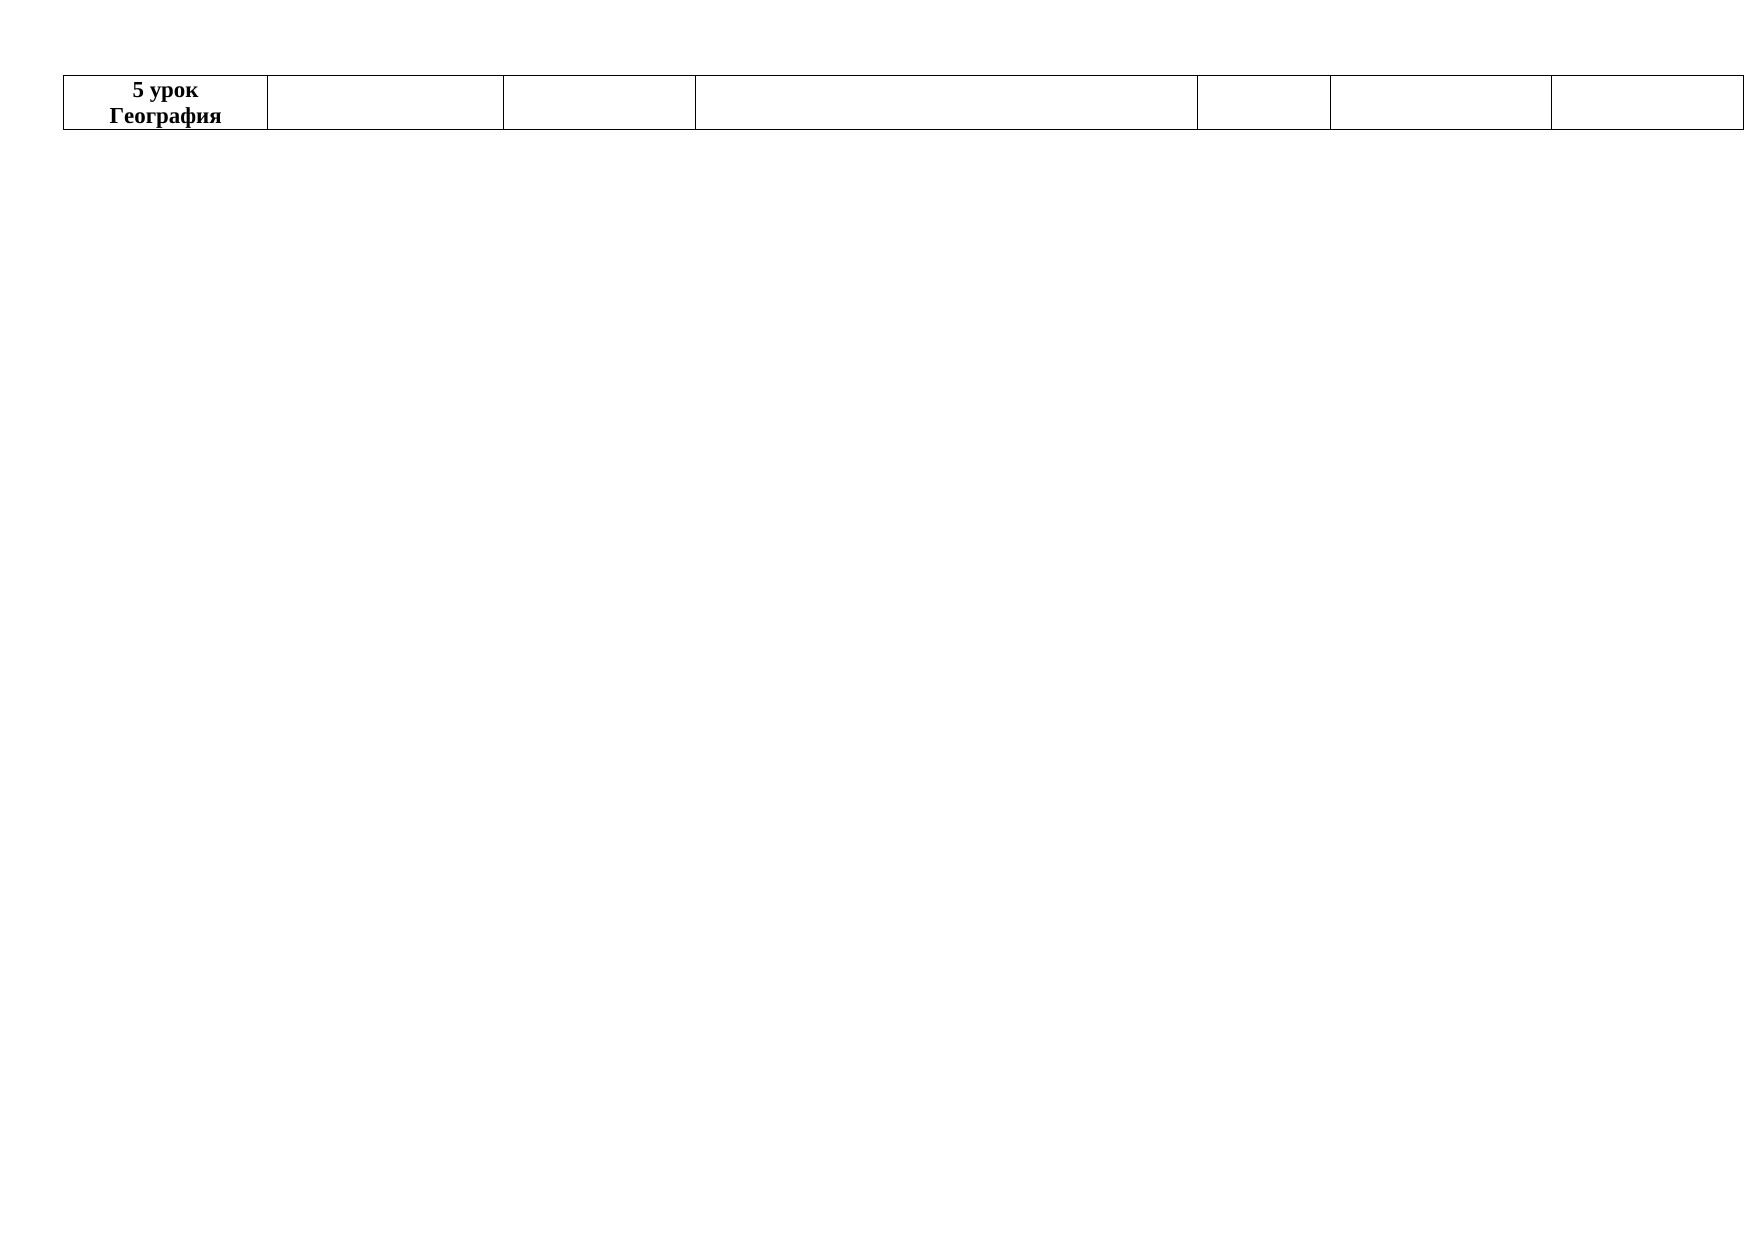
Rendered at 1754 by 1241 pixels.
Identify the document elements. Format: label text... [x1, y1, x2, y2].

table_cell 5 урок География [64, 76, 267, 129]
table_cell [268, 76, 503, 129]
table_cell [696, 76, 1197, 129]
table_cell [1198, 76, 1330, 129]
table_cell [1552, 76, 1743, 129]
table_cell [1331, 76, 1551, 129]
table_cell [504, 76, 695, 129]
